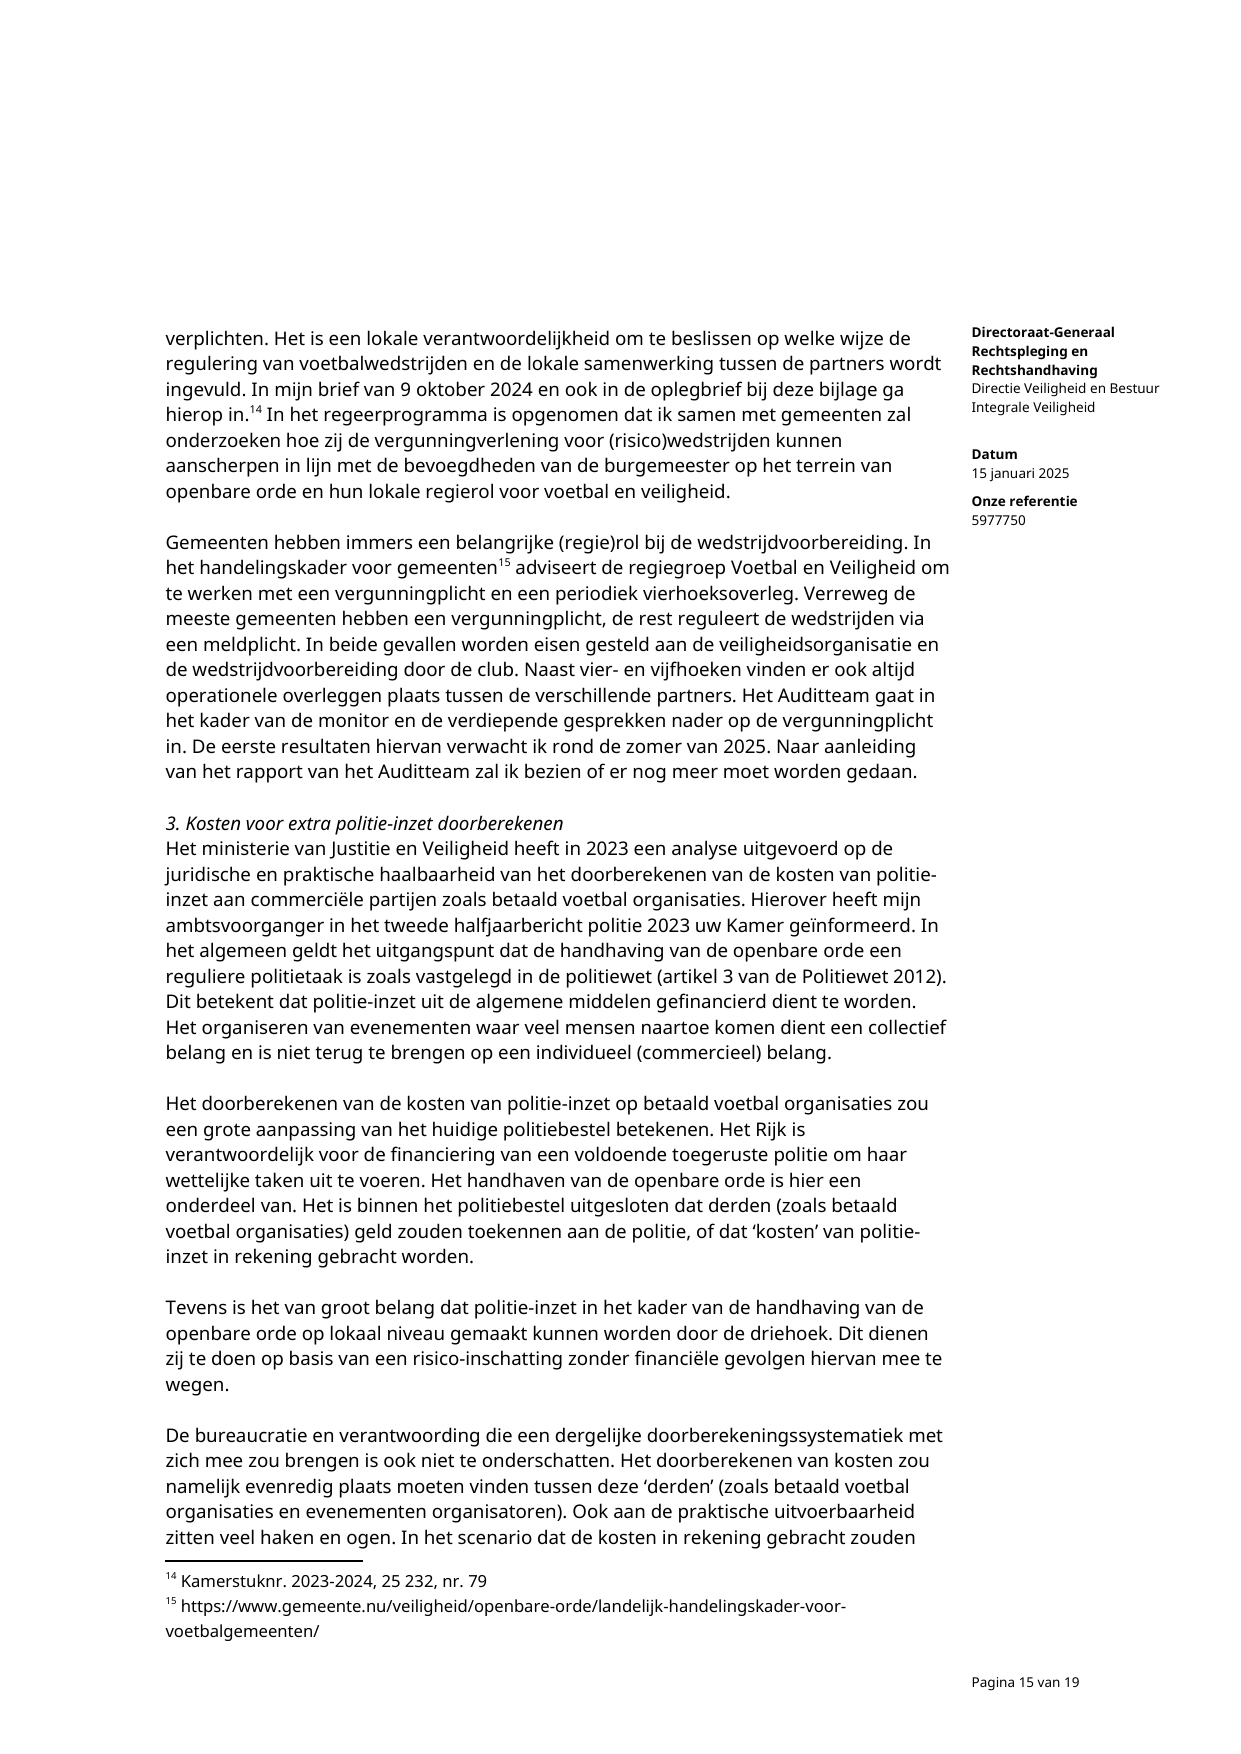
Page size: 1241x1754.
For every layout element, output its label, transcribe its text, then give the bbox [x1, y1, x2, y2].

text Tevens is het van groot belang dat politie-inzet in het kader van de handhaving van de openbare orde op lokaal niveau gemaakt kunnen worden door de driehoek. Dit dienen zij te doen op basis van een risico-inschatting zonder financiële gevolgen hiervan mee te wegen. [165, 1295, 951, 1397]
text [165, 1422, 951, 1550]
text Het ministerie van Justitie en Veiligheid heeft in 2023 een analyse uitgevoerd op de juridische en praktische haalbaarheid van het doorberekenen van de kosten van politie-inzet aan commerciële partijen zoals betaald voetbal organisaties. Hierover heeft mijn ambtsvoorganger in het tweede halfjaarbericht politie 2023 uw Kamer geïnformeerd. In het algemeen geldt het uitgangspunt dat de handhaving van de openbare orde een reguliere politietaak is zoals vastgelegd in de politiewet (artikel 3 van de Politiewet 2012). Dit betekent dat politie-inzet uit de algemene middelen gefinancierd dient te worden. Het organiseren van evenementen waar veel mensen naartoe komen dient een collectief belang en is niet terug te brengen op een individueel (commercieel) belang. [165, 835, 951, 1065]
text 3. Kosten voor extra politie-inzet doorberekenen [165, 810, 951, 835]
text Het doorberekenen van de kosten van politie-inzet op betaald voetbal organisaties zou een grote aanpassing van het huidige politiebestel betekenen. Het Rijk is verantwoordelijk voor de financiering van een voldoende toegeruste politie om haar wettelijke taken uit te voeren. Het handhaven van de openbare orde is hier een onderdeel van. Het is binnen het politiebestel uitgesloten dat derden (zoals betaald voetbal organisaties) geld zouden toekennen aan de politie, of dat ‘kosten’ van politie-inzet in rekening gebracht worden. [165, 1091, 951, 1269]
text Gemeenten hebben immers een belangrijke (regie)rol bij de wedstrijdvoorbereiding. In het handelingskader voor gemeenten adviseert de regiegroep Voetbal en Veiligheid om te werken met een vergunningplicht en een periodiek vierhoeksoverleg. Verreweg de meeste gemeenten hebben een vergunningplicht, de rest reguleert de wedstrijden via een meldplicht. In beide gevallen worden eisen gesteld aan de veiligheidsorganisatie en de wedstrijdvoorbereiding door de club. Naast vier- en vijfhoeken vinden er ook altijd operationele overleggen plaats tussen de verschillende partners. Het Auditteam gaat in het kader van de monitor en de verdiepende gesprekken nader op de vergunningplicht in. De eerste resultaten hiervan verwacht ik rond de zomer van 2025. Naar aanleiding van het rapport van het Auditteam zal ik bezien of er nog meer moet worden gedaan. [165, 529, 951, 784]
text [165, 325, 951, 503]
